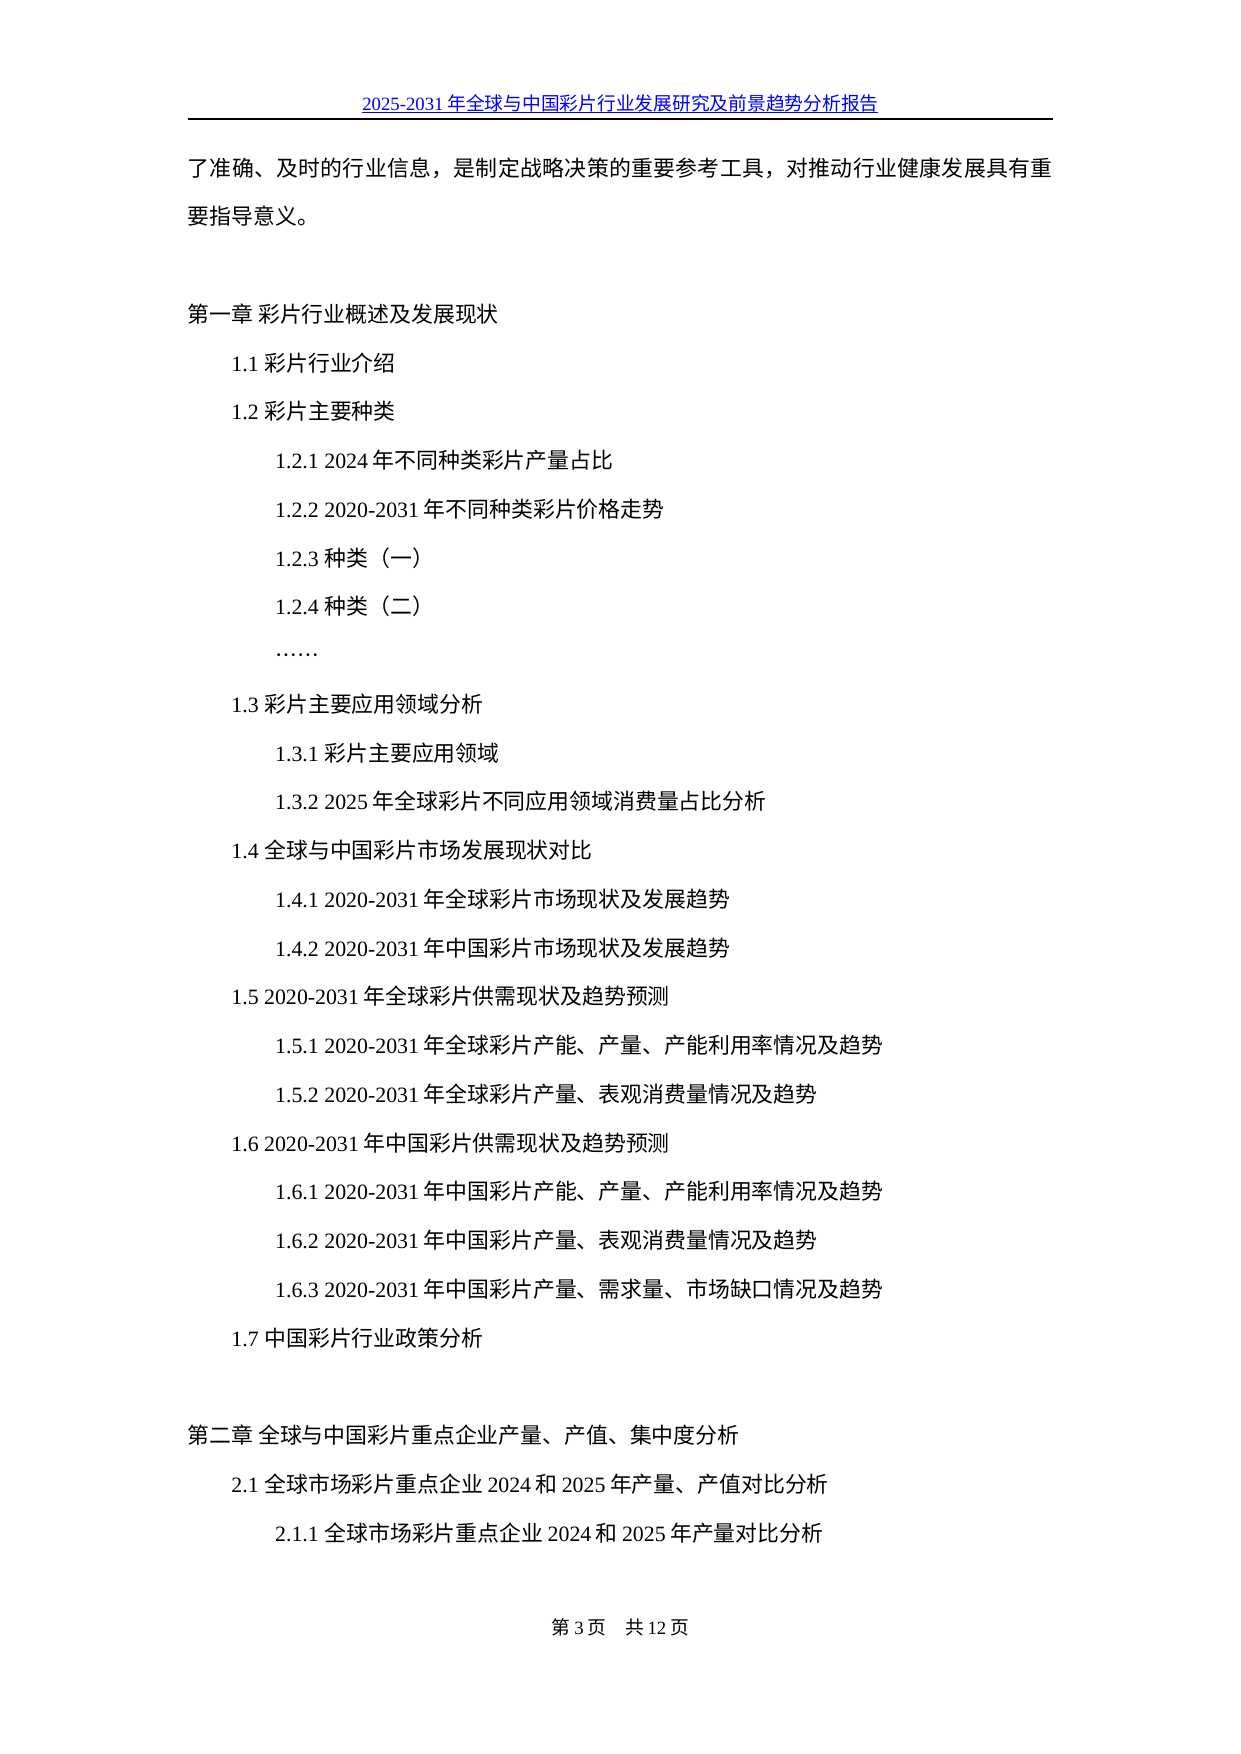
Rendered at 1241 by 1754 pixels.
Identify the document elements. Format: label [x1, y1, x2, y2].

text [187, 150, 1053, 1548]
